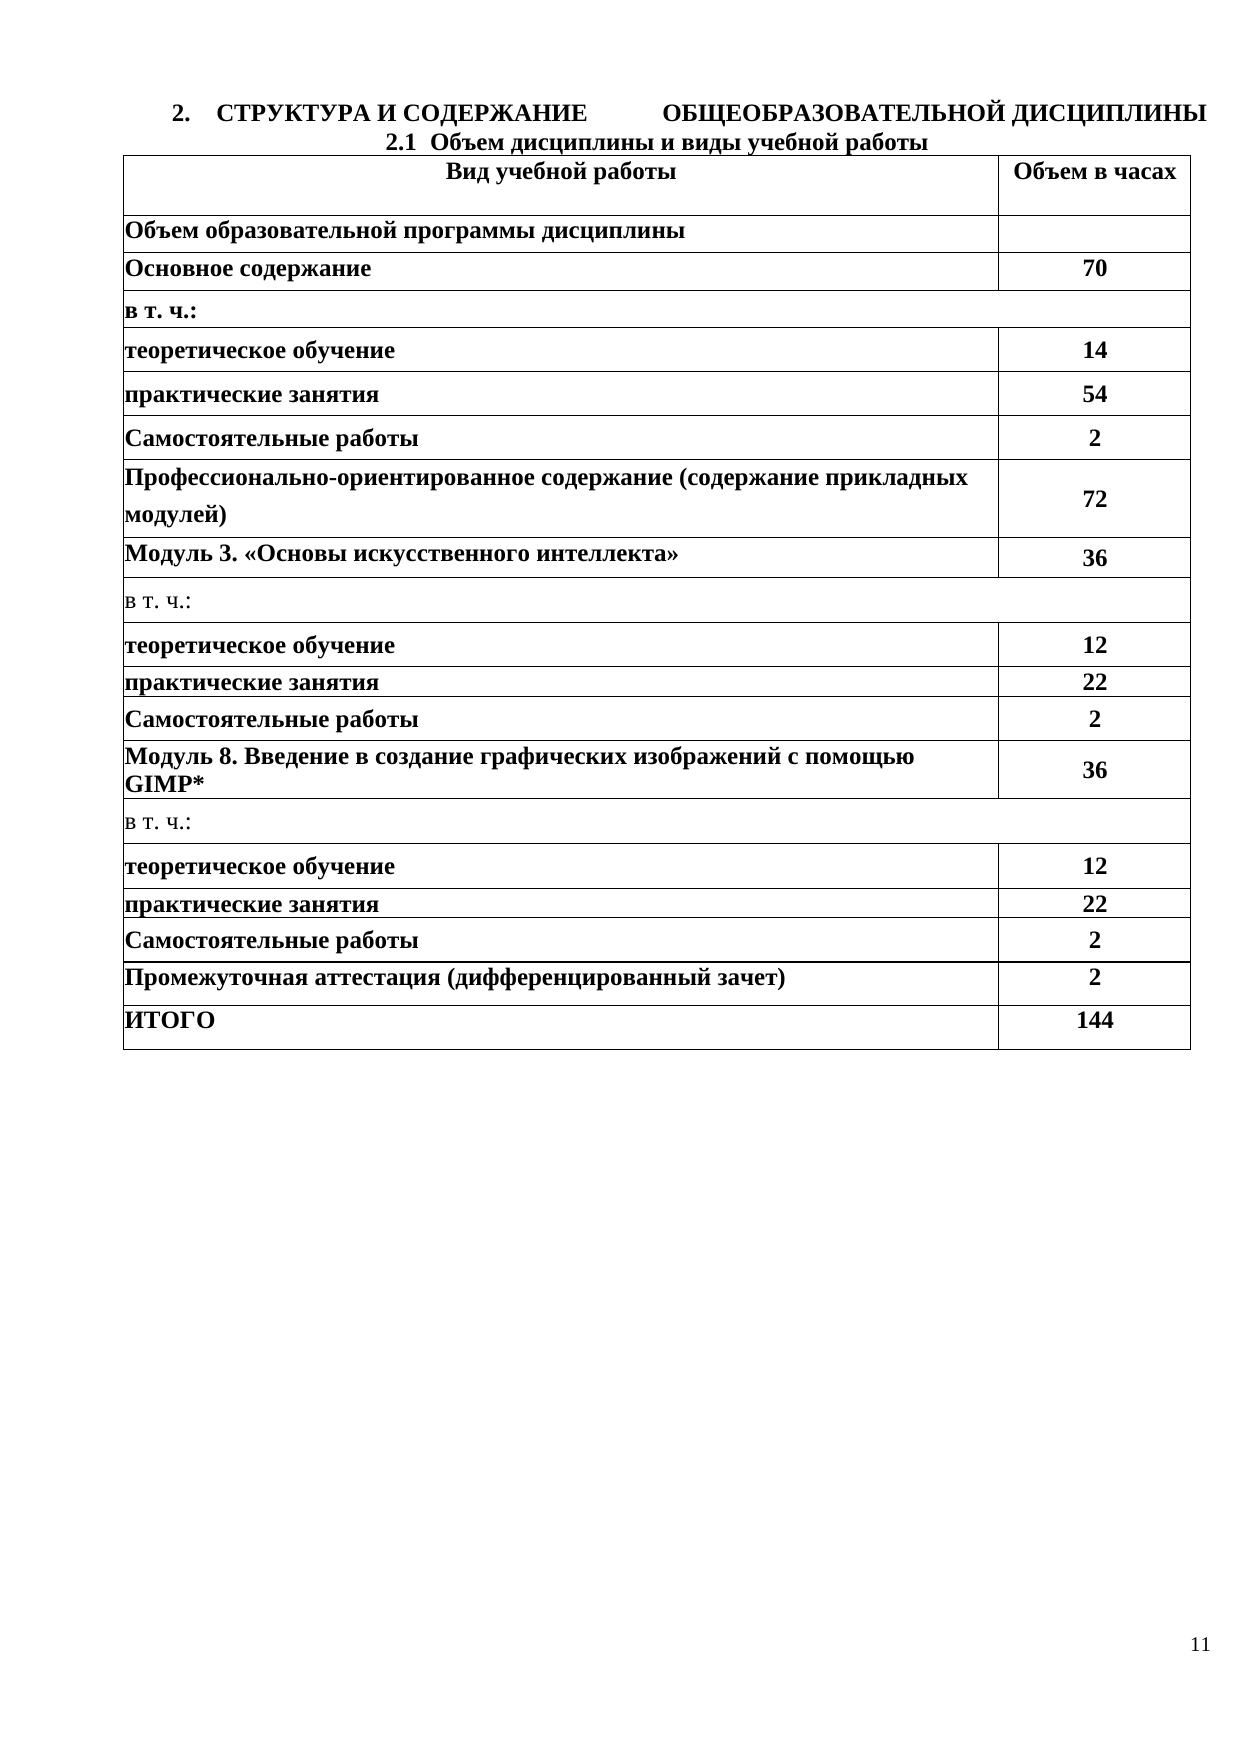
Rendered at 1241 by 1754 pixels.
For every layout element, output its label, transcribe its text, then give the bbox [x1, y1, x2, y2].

table_cell Профессионально-ориентированное содержание (содержание прикладных модулей) [124, 460, 998, 537]
table_cell Объем образовательной программы дисциплины [124, 216, 998, 252]
table_cell 2 [999, 918, 1190, 961]
table_cell 36 [999, 741, 1190, 798]
table_cell практические занятия [124, 889, 998, 917]
table_cell практические занятия [124, 372, 998, 415]
table_cell [999, 216, 1190, 252]
table_cell 2 [999, 963, 1190, 1004]
table_cell 70 [999, 253, 1190, 290]
list СТРУКТУРА И СОДЕРЖАНИЕ ОБЩЕОБРАЗОВАТЕЛЬНОЙ ДИСЦИПЛИНЫ [103, 98, 1211, 127]
table_cell Промежуточная аттестация (дифференцированный зачет) [124, 963, 998, 1004]
table_cell Модуль 3. «Основы искусственного интеллекта» [124, 538, 998, 577]
table_cell 2 [999, 697, 1190, 740]
table_header Объем в часах [999, 156, 1190, 214]
list Объем дисциплины и виды учебной работы [103, 127, 1211, 155]
table_cell 12 [999, 623, 1190, 666]
table_cell 22 [999, 667, 1190, 696]
table_cell Основное содержание [124, 253, 998, 290]
table_cell Самостоятельные работы [124, 918, 998, 961]
table_cell 144 [999, 1006, 1190, 1048]
table_cell 22 [999, 889, 1190, 917]
table_cell в т. ч.: [124, 578, 1190, 622]
table_cell Самостоятельные работы [124, 416, 998, 459]
table_cell теоретическое обучение [124, 844, 998, 888]
table_cell 54 [999, 372, 1190, 415]
table_cell практические занятия [124, 667, 998, 696]
table_cell 14 [999, 328, 1190, 371]
table_cell 12 [999, 844, 1190, 888]
table_cell в т. ч.: [124, 291, 1190, 327]
table_cell теоретическое обучение [124, 623, 998, 666]
table_cell в т. ч.: [124, 799, 1190, 843]
table_cell теоретическое обучение [124, 328, 998, 371]
table_cell Самостоятельные работы [124, 697, 998, 740]
table_cell ИТОГО [124, 1006, 998, 1048]
table_cell Модуль 8. Введение в создание графических изображений с помощью GIMP* [124, 741, 998, 798]
table_header Вид учебной работы [124, 156, 998, 214]
table_cell 36 [999, 538, 1190, 577]
table_cell 72 [999, 460, 1190, 537]
table_cell 2 [999, 416, 1190, 459]
